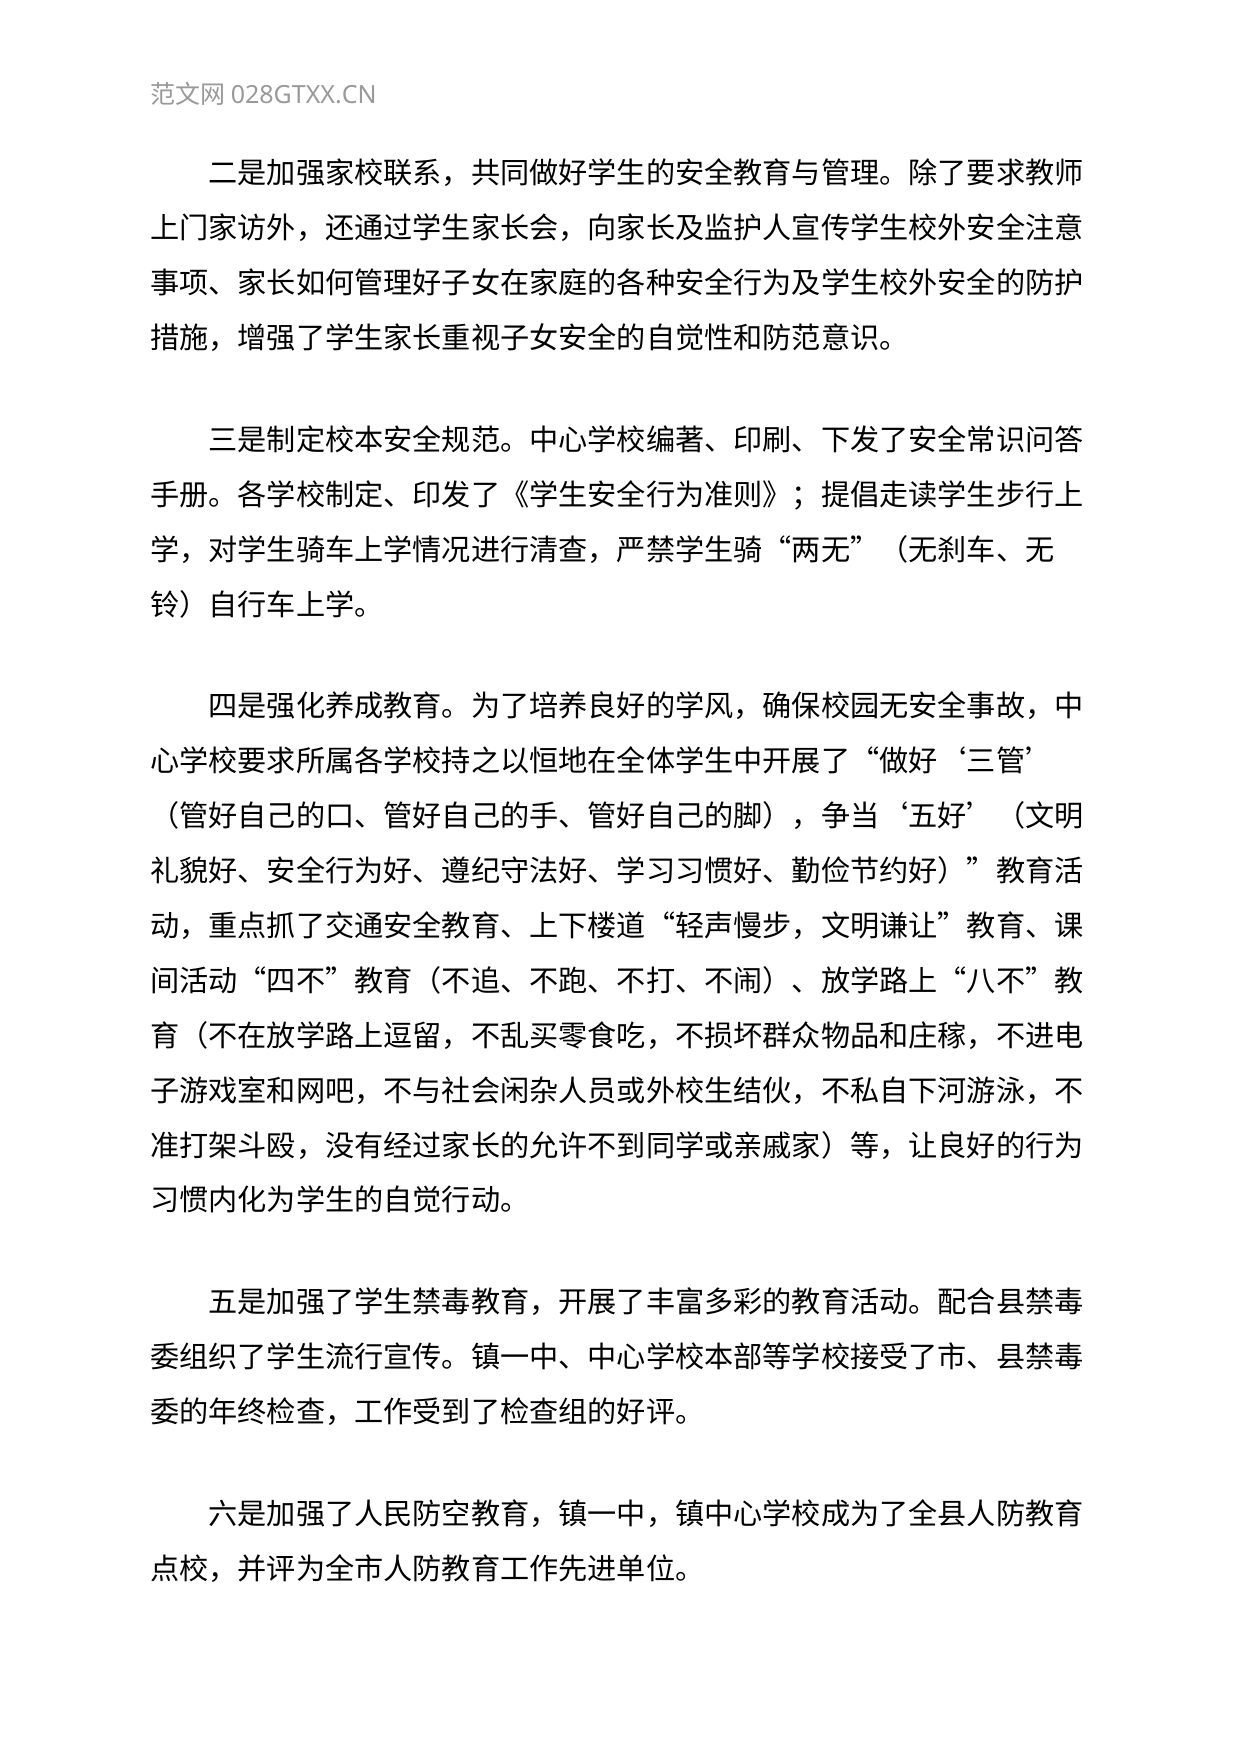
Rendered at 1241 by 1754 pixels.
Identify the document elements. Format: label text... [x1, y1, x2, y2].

text 二是加强家校联系，共同做好学生的安全教育与管理。除了要求教师上门家访外，还通过学生家长会，向家长及监护人宣传学生校外安全注意事项、家长如何管理好子女在家庭的各种安全行为及学生校外安全的防护措施，增强了学生家长重视子女安全的自觉性和防范意识。 [150, 150, 1090, 357]
text 三是制定校本安全规范。中心学校编著、印刷、下发了安全常识问答手册。各学校制定、印发了《学生安全行为准则》；提倡走读学生步行上学，对学生骑车上学情况进行清查，严禁学生骑“两无”（无刹车、无铃）自行车上学。 [150, 416, 1090, 623]
text 五是加强了学生禁毒教育，开展了丰富多彩的教育活动。配合县禁毒委组织了学生流行宣传。镇一中、中心学校本部等学校接受了市、县禁毒委的年终检查，工作受到了检查组的好评。 [150, 1279, 1090, 1431]
text 四是强化养成教育。为了培养良好的学风，确保校园无安全事故，中心学校要求所属各学校持之以恒地在全体学生中开展了“做好‘三管’（管好自己的口、管好自己的手、管好自己的脚），争当‘五好’（文明礼貌好、安全行为好、遵纪守法好、学习习惯好、勤俭节约好）”教育活动，重点抓了交通安全教育、上下楼道“轻声慢步，文明谦让”教育、课间活动“四不”教育（不追、不跑、不打、不闹）、放学路上“八不”教育（不在放学路上逗留，不乱买零食吃，不损坏群众物品和庄稼，不进电子游戏室和网吧，不与社会闲杂人员或外校生结伙，不私自下河游泳，不准打架斗殴，没有经过家长的允许不到同学或亲戚家）等，让良好的行为习惯内化为学生的自觉行动。 [150, 683, 1090, 1219]
text 六是加强了人民防空教育，镇一中，镇中心学校成为了全县人防教育点校，并评为全市人防教育工作先进单位。 [150, 1490, 1090, 1587]
